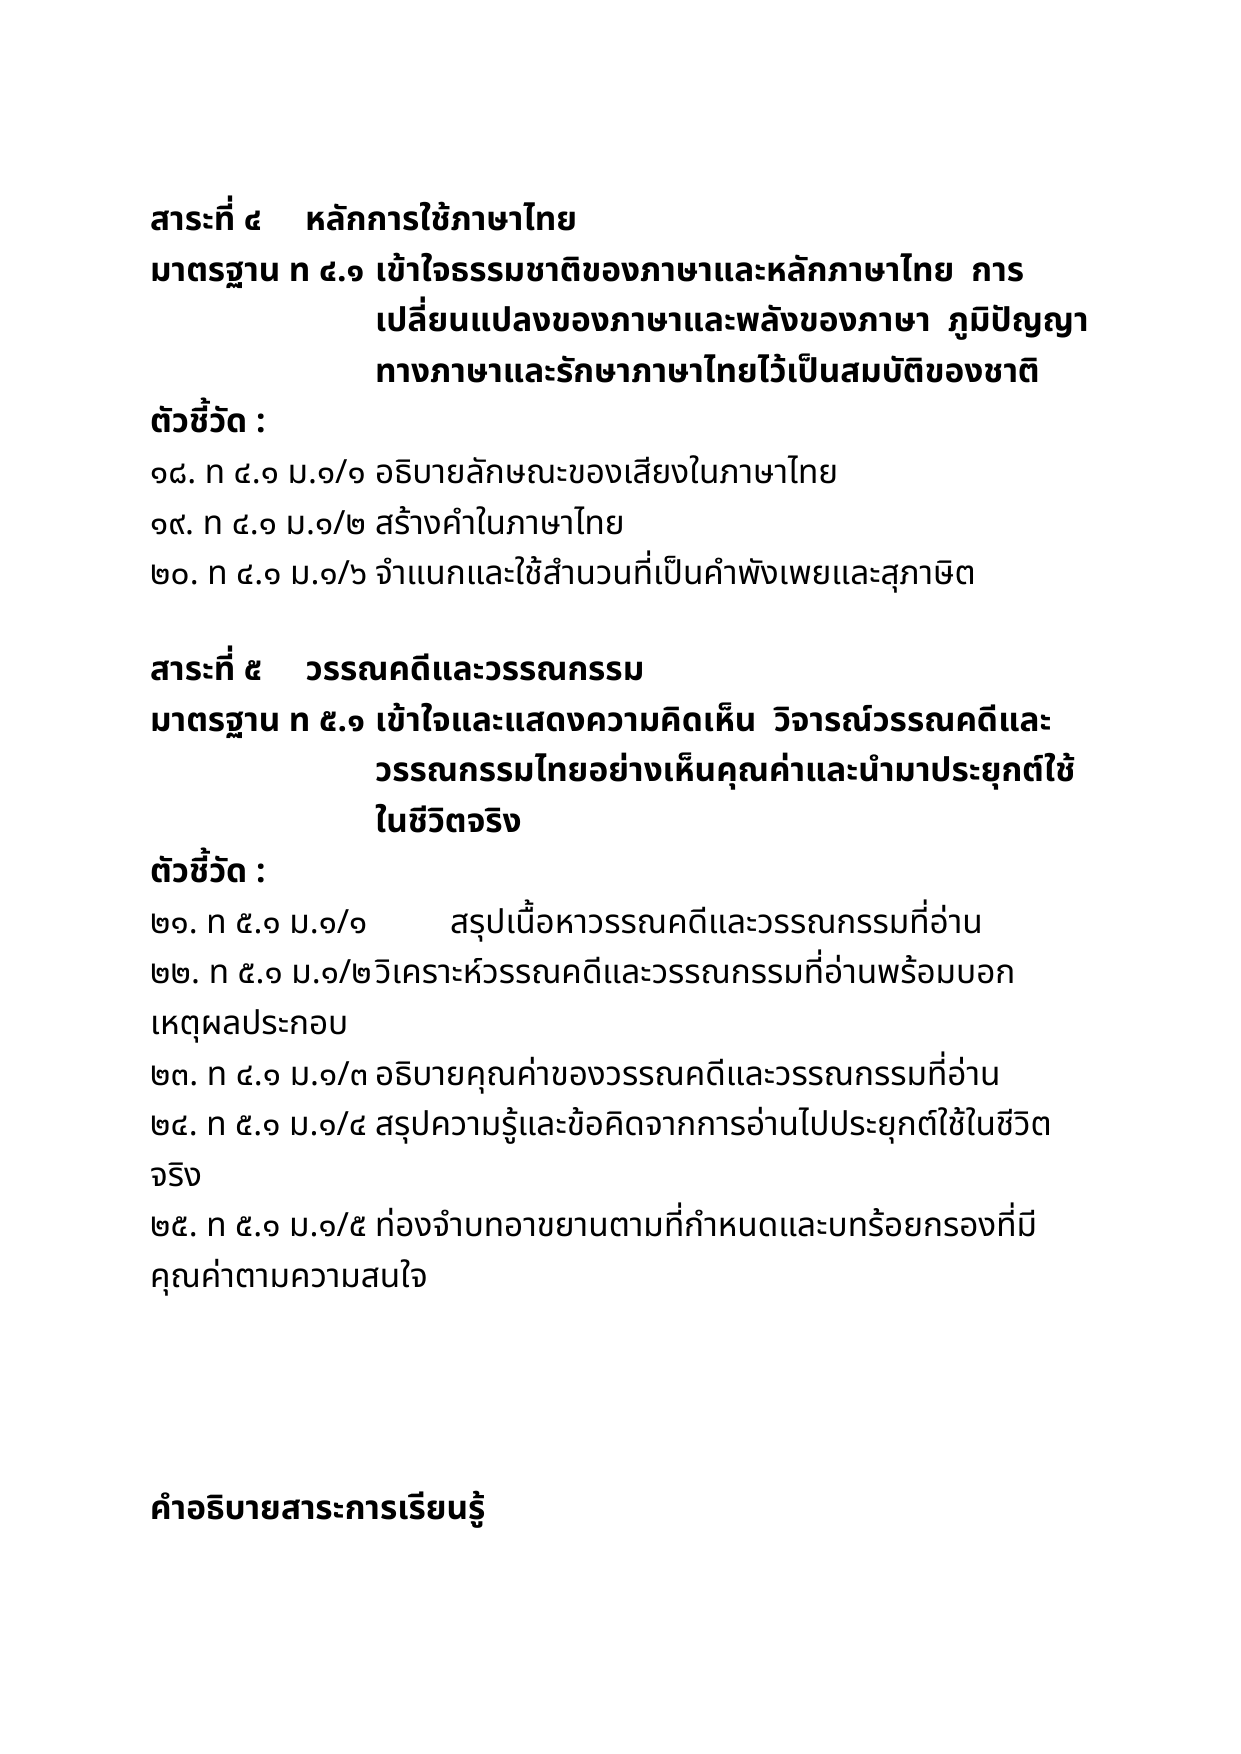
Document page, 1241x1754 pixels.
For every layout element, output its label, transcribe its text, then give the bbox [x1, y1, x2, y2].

text ๒๐. ท ๔.๑ ม.๑/๖ จำแนกและใช้สำนวนที่เป็นคำพังเพยและสุภาษิต [150, 549, 1090, 600]
text ๑๙. ท ๔.๑ ม.๑/๒ สร้างคำในภาษาไทย [150, 498, 1090, 549]
text ตัวชี้วัด : [150, 397, 1090, 448]
text มาตรฐาน ท ๔.๑ เข้าใจธรรมชาติของภาษาและหลักภาษาไทย การเปลี่ยนแปลงของภาษาและพลังของภาษา ภูมิปัญญาทางภาษาและรักษาภาษาไทยไว้เป็นสมบัติของชาติ [150, 246, 1090, 397]
text สาระที่ ๕ วรรณคดีและวรรณกรรม [150, 645, 1090, 696]
text ๑๘. ท ๔.๑ ม.๑/๑ อธิบายลักษณะของเสียงในภาษาไทย [150, 448, 1090, 498]
text มาตรฐาน ท ๕.๑ เข้าใจและแสดงความคิดเห็น วิจารณ์วรรณคดีและวรรณกรรมไทยอย่างเห็นคุณค่าและนำมาประยุกต์ใช้ในชีวิตจริง [150, 696, 1090, 847]
text ตัวชี้วัด : ๒๑. ท ๕.๑ ม.๑/๑ สรุปเนื้อหาวรรณคดีและวรรณกรรมที่อ่าน ๒๒. ท ๕.๑ ม.๑/๒ วิเคราะห์วรรณคดีและวรรณกรรมที่อ่านพร้อมบอกเหตุผลประกอบ ๒๓. ท ๔.๑ ม.๑/๓ อธิบายคุณค่าของวรรณคดีและวรรณกรรมที่อ่าน ๒๔. ท ๕.๑ ม.๑/๔ สรุปความรู้และข้อคิดจากการอ่านไปประยุกต์ใช้ในชีวิตจริง ๒๕. ท ๕.๑ ม.๑/๕ ท่องจำบทอาขยานตามที่กำหนดและบทร้อยกรองที่มีคุณค่าตามความสนใจ [150, 847, 1090, 1302]
text คำอธิบายสาระการเรียนรู้ [150, 1484, 1090, 1534]
text สาระที่ ๔ หลักการใช้ภาษาไทย [150, 195, 1090, 246]
